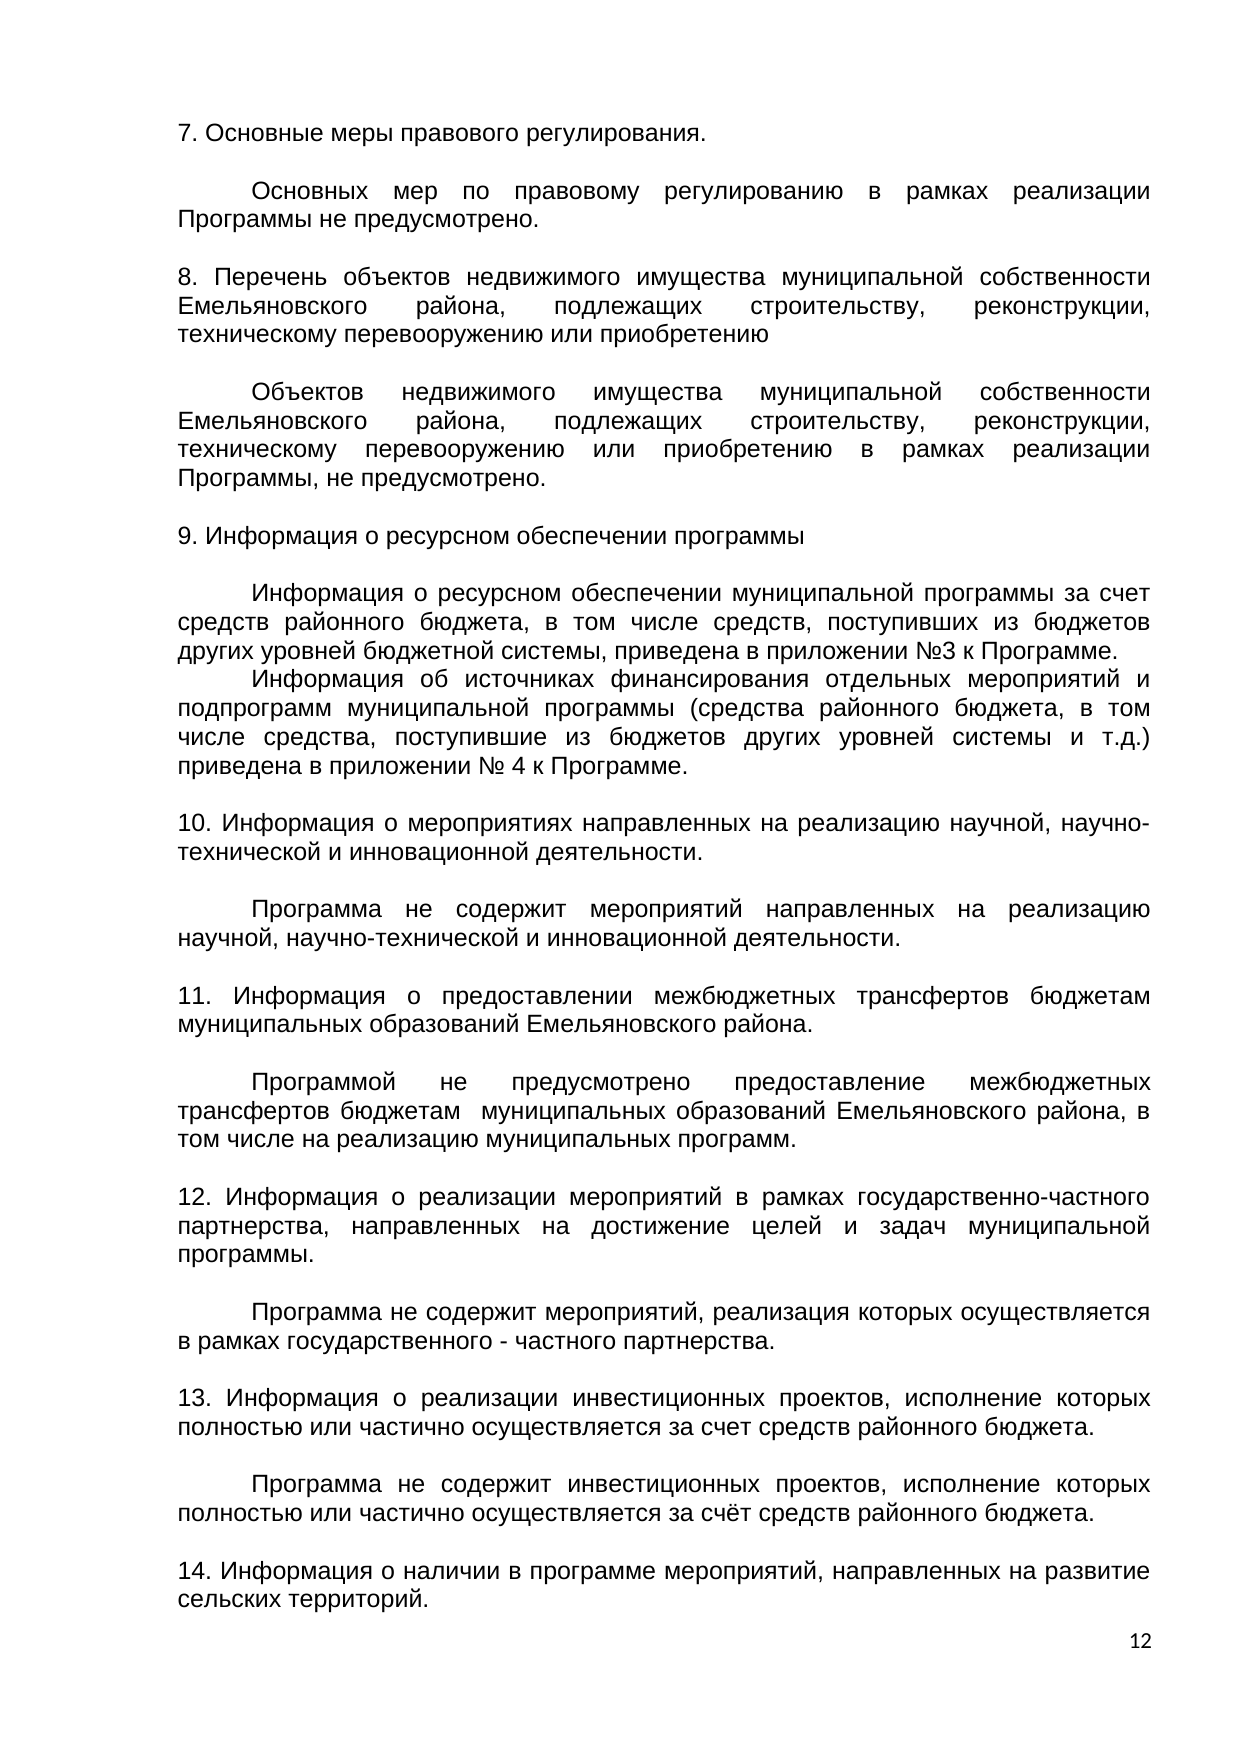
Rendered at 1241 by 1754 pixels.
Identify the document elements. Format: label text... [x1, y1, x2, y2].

text Информация о ресурсном обеспечении муниципальной программы за счет средств районного бюджета, в том числе средств, поступивших из бюджетов других уровней бюджетной системы, приведена в приложении №3 к Программе. [177, 578, 1152, 664]
text 8. Перечень объектов недвижимого имущества муниципальной собственности Емельяновского района, подлежащих строительству, реконструкции, техническому перевооружению или приобретению [177, 262, 1152, 348]
text Основных мер по правовому регулированию в рамках реализации Программы не предусмотрено. [177, 176, 1152, 233]
text Программа не содержит мероприятий, реализация которых осуществляется в рамках государственного - частного партнерства. [177, 1297, 1152, 1354]
text 11. Информация о предоставлении межбюджетных трансфертов бюджетам муниципальных образований Емельяновского района. [177, 981, 1152, 1038]
text 10. Информация о мероприятиях направленных на реализацию научной, научно-технической и инновационной деятельности. [177, 808, 1152, 866]
text Объектов недвижимого имущества муниципальной собственности Емельяновского района, подлежащих строительству, реконструкции, техническому перевооружению или приобретению в рамках реализации Программы, не предусмотрено. [177, 377, 1152, 492]
text Программой не предусмотрено предоставление межбюджетных трансфертов бюджетам муниципальных образований Емельяновского района, в том числе на реализацию муниципальных программ. [177, 1067, 1152, 1153]
text 13. Информация о реализации инвестиционных проектов, исполнение которых полностью или частично осуществляется за счет средств районного бюджета. [177, 1383, 1152, 1441]
list 9. Информация о ресурсном обеспечении программы [177, 521, 1152, 549]
text 7. Основные меры правового регулирования. [177, 118, 1152, 147]
text 12. Информация о реализации мероприятий в рамках государственно-частного партнерства, направленных на достижение целей и задач муниципальной программы. [177, 1182, 1152, 1268]
text 14. Информация о наличии в программе мероприятий, направленных на развитие сельских территорий. [177, 1556, 1152, 1613]
text Программа не содержит мероприятий направленных на реализацию научной, научно-технической и инновационной деятельности. [177, 894, 1152, 952]
text Программа не содержит инвестиционных проектов, исполнение которых полностью или частично осуществляется за счёт средств районного бюджета. [177, 1469, 1152, 1527]
text Информация об источниках финансирования отдельных мероприятий и подпрограмм муниципальной программы (средства районного бюджета, в том числе средства, поступившие из бюджетов других уровней системы и т.д.) приведена в приложении № 4 к Программе. [177, 664, 1152, 779]
